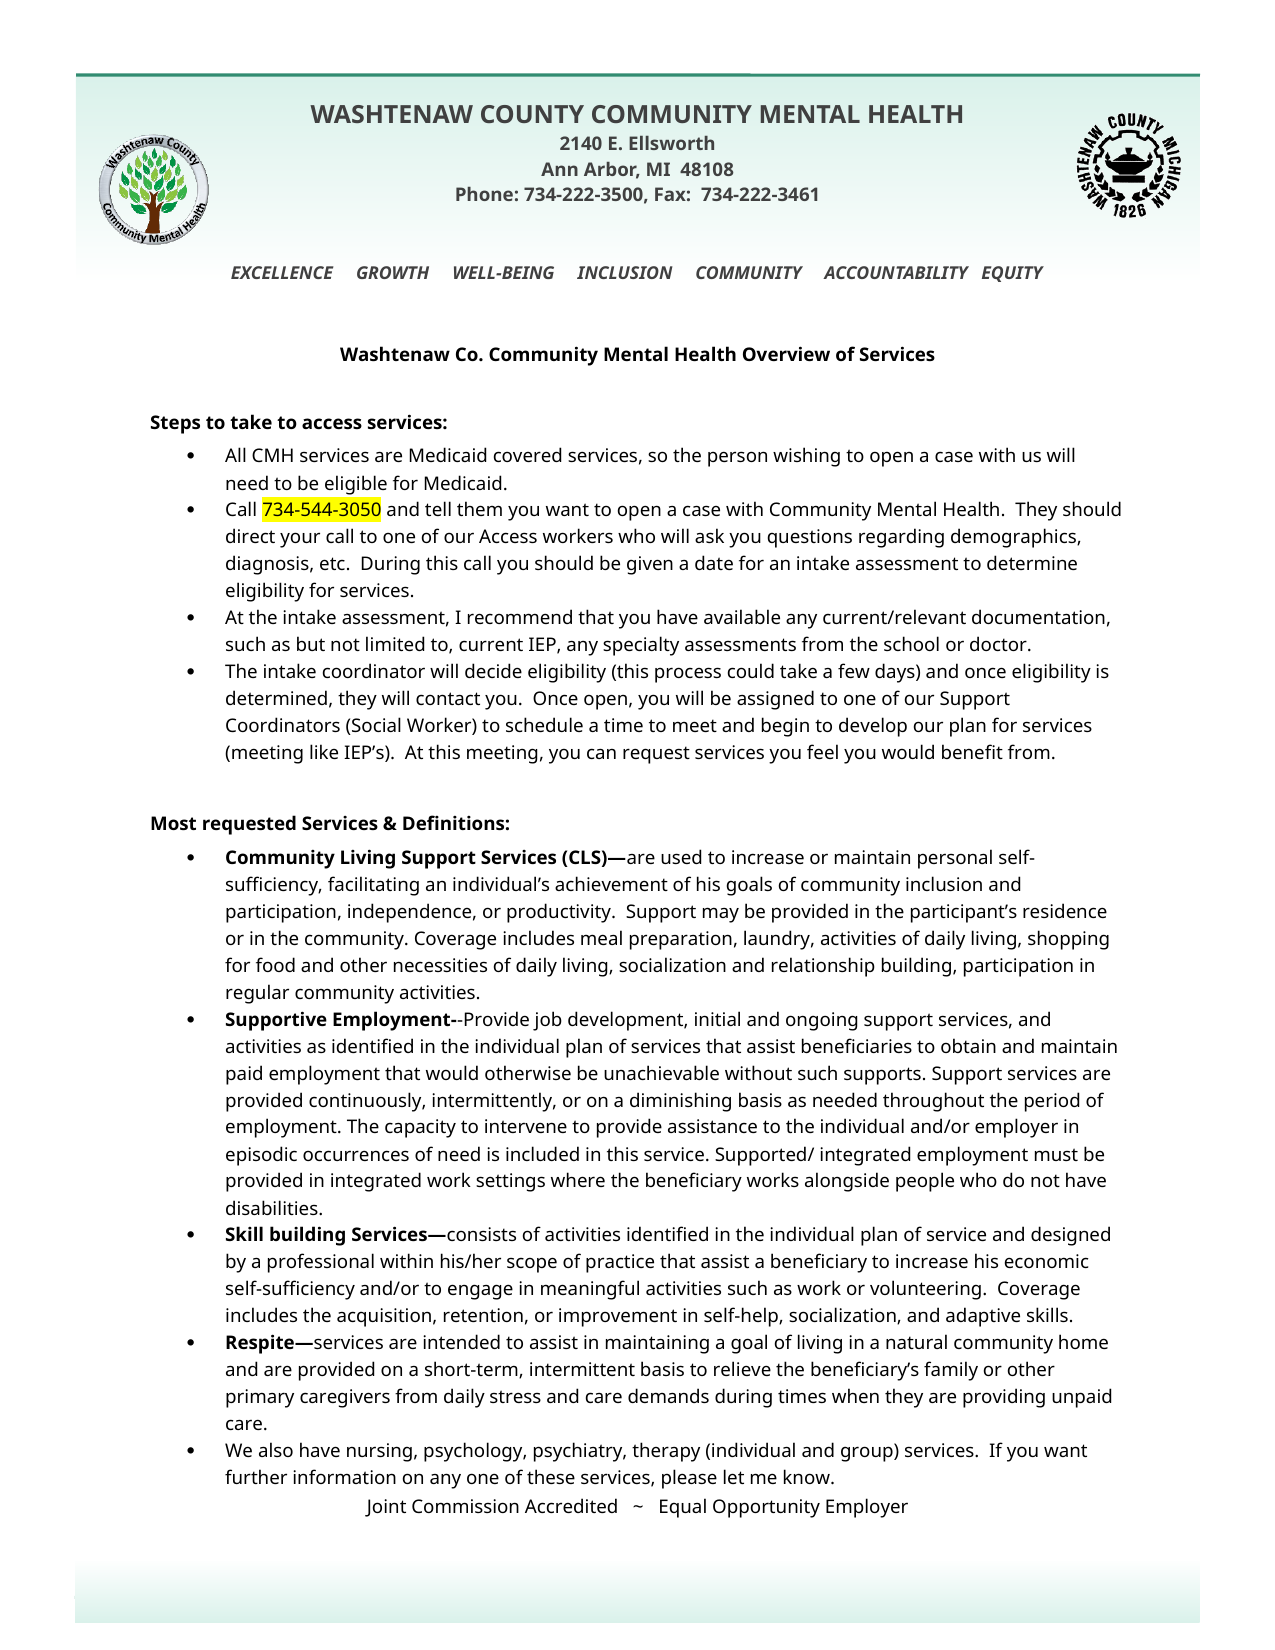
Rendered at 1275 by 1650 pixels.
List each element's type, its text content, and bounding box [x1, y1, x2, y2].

list Respite—services are intended to assist in maintaining a goal of living in a natural community home and are provided on a short-term, intermittent basis to relieve the beneficiary’s family or other primary caregivers from daily stress and care demands during times when they are providing unpaid care. [187, 1330, 1125, 1436]
list Skill building Services—consists of activities identified in the individual plan of service and designed by a professional within his/her scope of practice that assist a beneficiary to increase his economic self-sufficiency and/or to engage in meaningful activities such as work or volunteering. Coverage includes the acquisition, retention, or improvement in self-help, socialization, and adaptive skills. [187, 1222, 1125, 1328]
list Call 734-544-3050 and tell them you want to open a case with Community Mental Health. They should direct your call to one of our Access workers who will ask you questions regarding demographics, diagnosis, etc. During this call you should be given a date for an intake assessment to determine eligibility for services. [187, 497, 1125, 603]
list Supportive Employment--Provide job development, initial and ongoing support services, and activities as identified in the individual plan of services that assist beneficiaries to obtain and maintain paid employment that would otherwise be unachievable without such supports. Support services are provided continuously, intermittently, or on a diminishing basis as needed throughout the period of employment. The capacity to intervene to provide assistance to the individual and/or employer in episodic occurrences of need is included in this service. Supported/ integrated employment must be provided in integrated work settings where the beneficiary works alongside people who do not have disabilities. [187, 1006, 1125, 1220]
text Washtenaw Co. Community Mental Health Overview of Services [150, 341, 1125, 367]
list All CMH services are Medicaid covered services, so the person wishing to open a case with us will need to be eligible for Medicaid. [187, 443, 1125, 495]
text Most requested Services & Definitions: [150, 810, 1125, 836]
list We also have nursing, psychology, psychiatry, therapy (individual and group) services. If you want further information on any one of these services, please let me know. [187, 1438, 1125, 1490]
picture [1067, 106, 1191, 232]
list The intake coordinator will decide eligibility (this process could take a few days) and once eligibility is determined, they will contact you. Once open, you will be assigned to one of our Support Coordinators (Social Worker) to schedule a time to meet and begin to develop our plan for services (meeting like IEP’s). At this meeting, you can request services you feel you would benefit from. [187, 659, 1125, 765]
list Community Living Support Services (CLS)—are used to increase or maintain personal self-sufficiency, facilitating an individual’s achievement of his goals of community inclusion and participation, independence, or productivity. Support may be provided in the participant’s residence or in the community. Coverage includes meal preparation, laundry, activities of daily living, shopping for food and other necessities of daily living, socialization and relationship building, participation in regular community activities. [187, 844, 1125, 1004]
text Steps to take to access services: [150, 409, 1125, 434]
list At the intake assessment, I recommend that you have available any current/relevant documentation, such as but not limited to, current IEP, any specialty assessments from the school or doctor. [187, 605, 1125, 657]
picture [98, 134, 209, 245]
